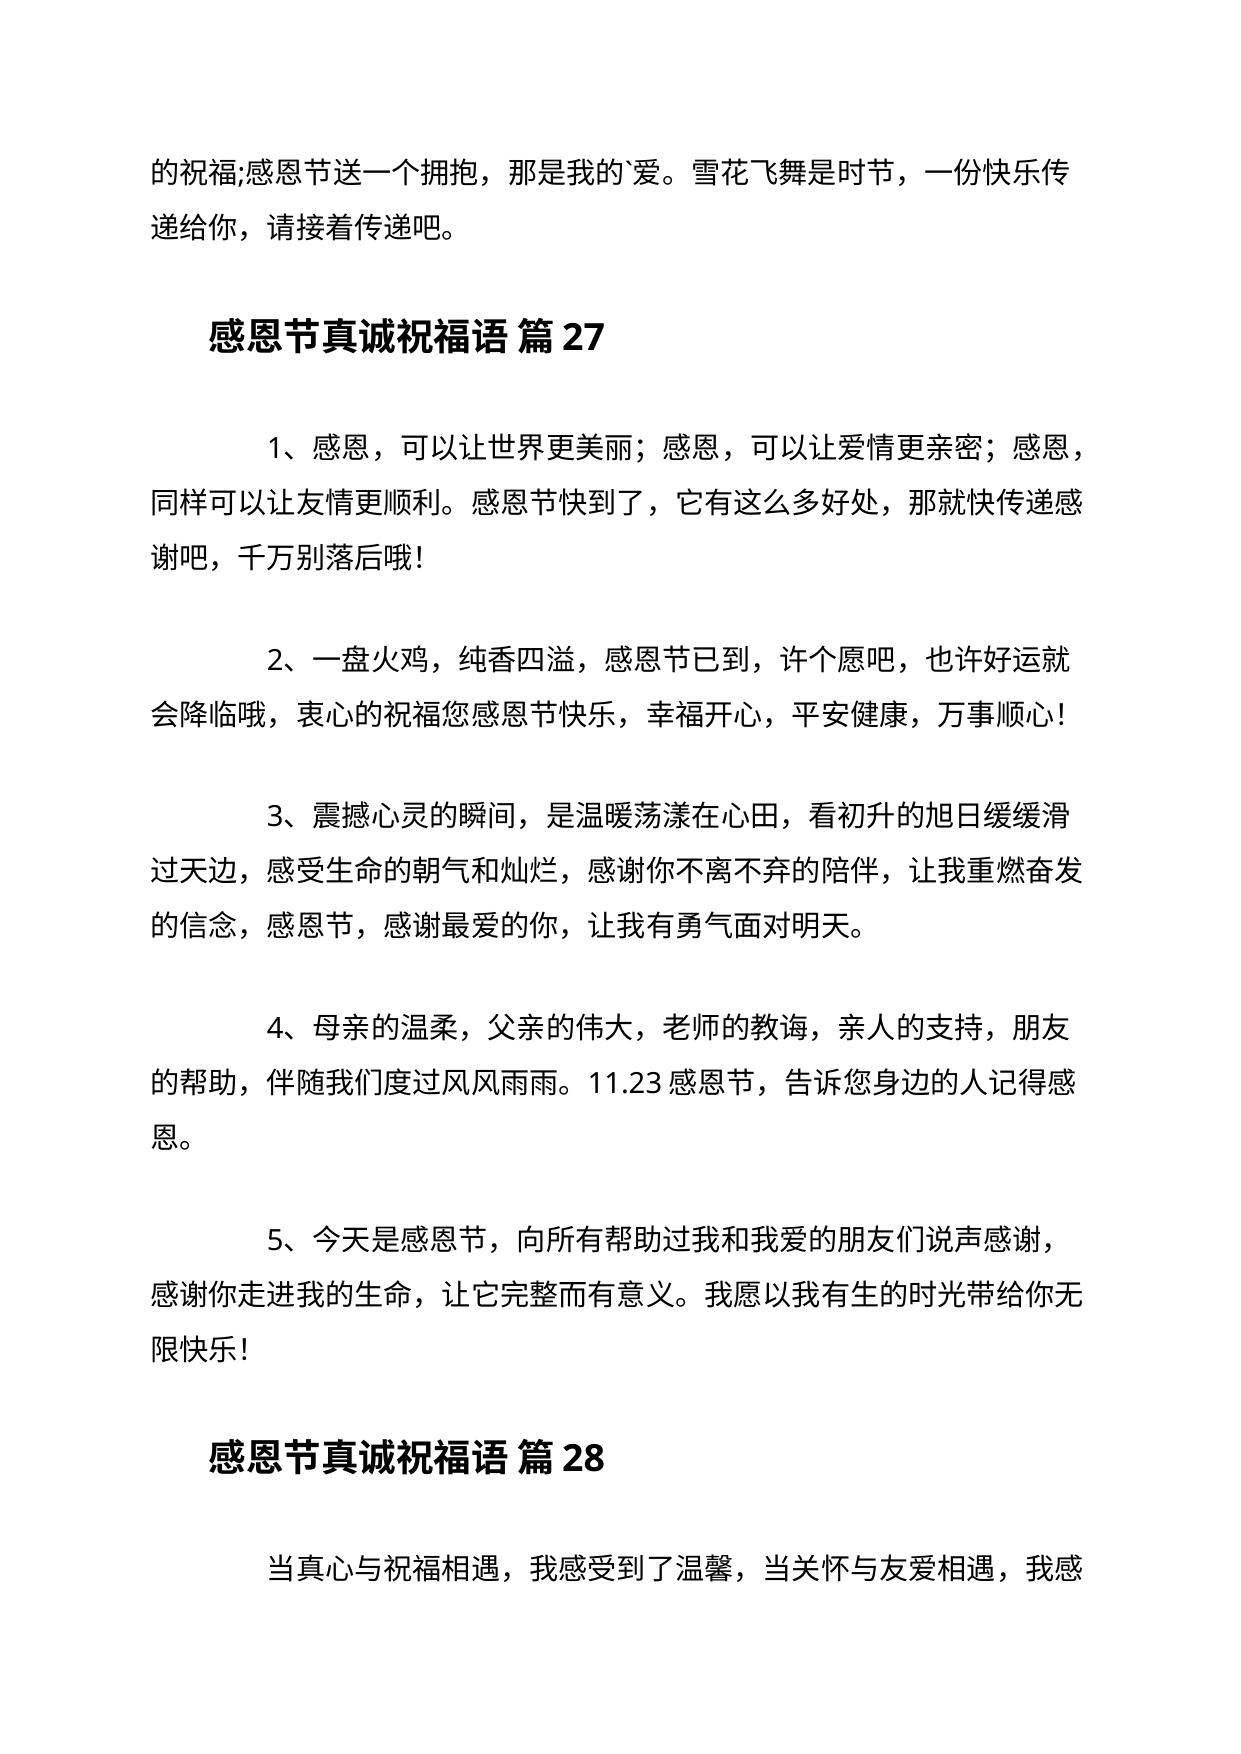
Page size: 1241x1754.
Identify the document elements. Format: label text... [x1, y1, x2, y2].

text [150, 150, 1090, 247]
text 4、母亲的温柔，父亲的伟大，老师的教诲，亲人的支持，朋友的帮助，伴随我们度过风风雨雨。11.23感恩节，告诉您身边的人记得感恩。 [150, 1004, 1090, 1157]
text 3、震撼心灵的瞬间，是温暖荡漾在心田，看初升的旭日缓缓滑过天边，感受生命的朝气和灿烂，感谢你不离不弃的陪伴，让我重燃奋发的信念，感恩节，感谢最爱的你，让我有勇气面对明天。 [150, 793, 1090, 945]
text 5、今天是感恩节，向所有帮助过我和我爱的朋友们说声感谢，感谢你走进我的生命，让它完整而有意义。我愿以我有生的时光带给你无限快乐！ [150, 1216, 1090, 1368]
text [150, 1546, 1090, 1588]
text 感恩节真诚祝福语 篇28 [150, 1428, 1090, 1482]
text 感恩节真诚祝福语 篇27 [150, 307, 1090, 361]
text 1、感恩，可以让世界更美丽；感恩，可以让爱情更亲密；感恩，同样可以让友情更顺利。感恩节快到了，它有这么多好处，那就快传递感谢吧，千万别落后哦！ [150, 424, 1090, 577]
text 2、一盘火鸡，纯香四溢，感恩节已到，许个愿吧，也许好运就会降临哦，衷心的祝福您感恩节快乐，幸福开心，平安健康，万事顺心！ [150, 636, 1090, 733]
